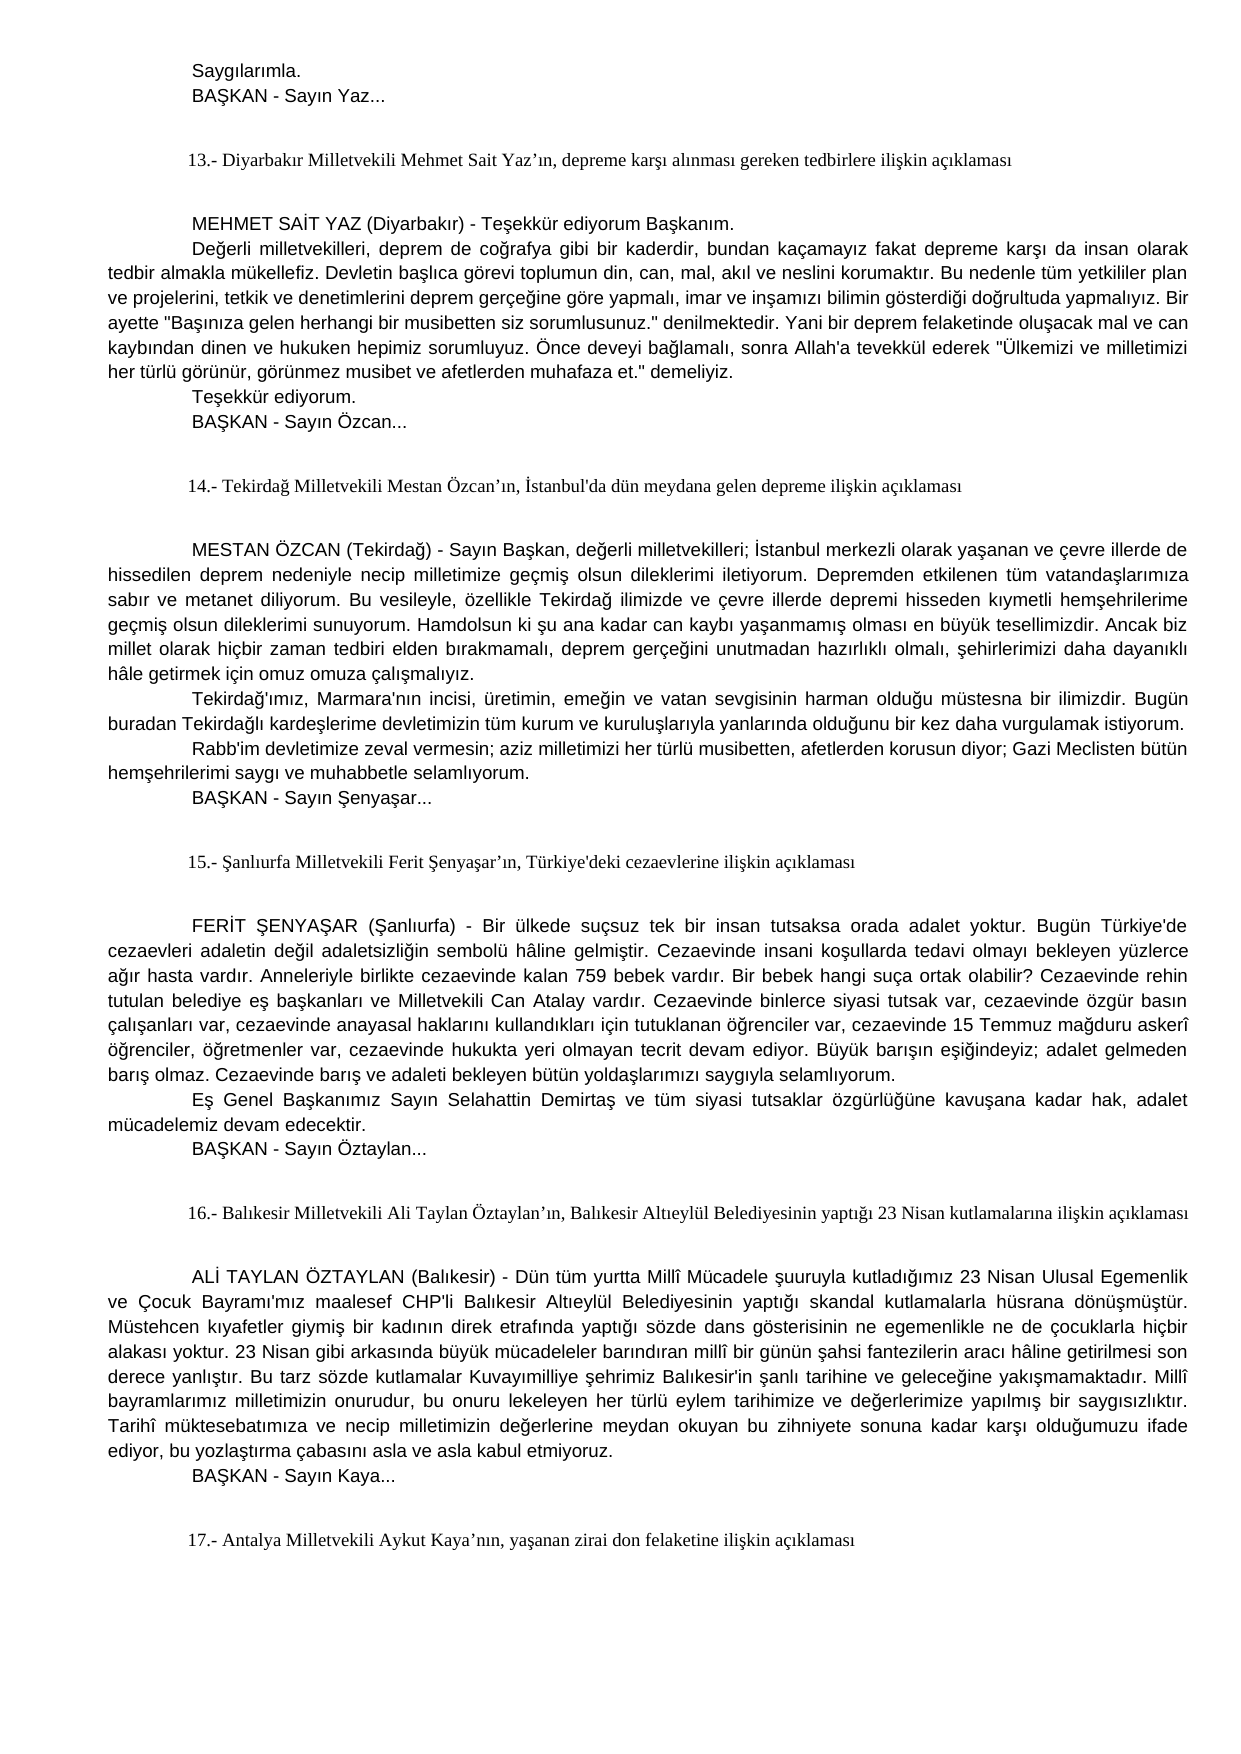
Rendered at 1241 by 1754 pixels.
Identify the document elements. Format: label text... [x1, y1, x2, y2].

text 13.- Diyarbakır Milletvekili Mehmet Sait Yaz’ın, depreme karşı alınması gereken tedbirlere ilişkin açıklaması [103, 148, 1193, 170]
text Değerli milletvekilleri, deprem de coğrafya gibi bir kaderdir, bundan kaçamayız fakat depreme karşı da insan olarak tedbir almakla mükellefiz. Devletin başlıca görevi toplumun din, can, mal, akıl ve neslini korumaktır. Bu nedenle tüm yetkililer plan ve projelerini, tetkik ve denetimlerini deprem gerçeğine göre yapmalı, imar ve inşamızı bilimin gösterdiği doğrultuda yapmalıyız. Bir ayette "Başınıza gelen herhangi bir musibetten siz sorumlusunuz." denilmektedir. Yani bir deprem felaketinde oluşacak mal ve can kaybından dinen ve hukuken hepimiz sorumluyuz. Önce deveyi bağlamalı, sonra Allah'a tevekkül ederek "Ülkemizi ve milletimizi her türlü görünür, görünmez musibet ve afetlerden muhafaza et." demeliyiz. [108, 237, 1189, 383]
text FERİT ŞENYAŞAR (Şanlıurfa) - Bir ülkede suçsuz tek bir insan tutsaksa orada adalet yoktur. Bugün Türkiye'de cezaevleri adaletin değil adaletsizliğin sembolü hâline gelmiştir. Cezaevinde insani koşullarda tedavi olmayı bekleyen yüzlerce ağır hasta vardır. Anneleriyle birlikte cezaevinde kalan 759 bebek vardır. Bir bebek hangi suça ortak olabilir? Cezaevinde rehin tutulan belediye eş başkanları ve Milletvekili Can Atalay vardır. Cezaevinde binlerce siyasi tutsak var, cezaevinde özgür basın çalışanları var, cezaevinde anayasal haklarını kullandıkları için tutuklanan öğrenciler var, cezaevinde 15 Temmuz mağduru askerî öğrenciler, öğretmenler var, cezaevinde hukukta yeri olmayan tecrit devam ediyor. Büyük barışın eşiğindeyiz; adalet gelmeden barış olmaz. Cezaevinde barış ve adaleti bekleyen bütün yoldaşlarımızı saygıyla selamlıyorum. [108, 915, 1189, 1085]
text Saygılarımla. [108, 60, 1189, 81]
text BAŞKAN - Sayın Şenyaşar... [108, 787, 1189, 808]
text ALİ TAYLAN ÖZTAYLAN (Balıkesir) - Dün tüm yurtta Millî Mücadele şuuruyla kutladığımız 23 Nisan Ulusal Egemenlik ve Çocuk Bayramı'mız maalesef CHP'li Balıkesir Altıeylül Belediyesinin yaptığı skandal kutlamalarla hüsrana dönüşmüştür. Müstehcen kıyafetler giymiş bir kadının direk etrafında yaptığı sözde dans gösterisinin ne egemenlikle ne de çocuklarla hiçbir alakası yoktur. 23 Nisan gibi arkasında büyük mücadeleler barındıran millî bir günün şahsi fantezilerin aracı hâline getirilmesi son derece yanlıştır. Bu tarz sözde kutlamalar Kuvayımilliye şehrimiz Balıkesir'in şanlı tarihine ve geleceğine yakışmamaktadır. Millî bayramlarımız milletimizin onurudur, bu onuru lekeleyen her türlü eylem tarihimize ve değerlerimize yapılmış bir saygısızlıktır. Tarihî müktesebatımıza ve necip milletimizin değerlerine meydan okuyan bu zihniyete sonuna kadar karşı olduğumuzu ifade ediyor, bu yozlaştırma çabasını asla ve asla kabul etmiyoruz. [108, 1266, 1189, 1461]
text 15.- Şanlıurfa Milletvekili Ferit Şenyaşar’ın, Türkiye'deki cezaevlerine ilişkin açıklaması [103, 851, 1193, 873]
text MESTAN ÖZCAN (Tekirdağ) - Sayın Başkan, değerli milletvekilleri; İstanbul merkezli olarak yaşanan ve çevre illerde de hissedilen deprem nedeniyle necip milletimize geçmiş olsun dileklerimi iletiyorum. Depremden etkilenen tüm vatandaşlarımıza sabır ve metanet diliyorum. Bu vesileyle, özellikle Tekirdağ ilimizde ve çevre illerde depremi hisseden kıymetli hemşehrilerime geçmiş olsun dileklerimi sunuyorum. Hamdolsun ki şu ana kadar can kaybı yaşanmamış olması en büyük tesellimizdir. Ancak biz millet olarak hiçbir zaman tedbiri elden bırakmamalı, deprem gerçeğini unutmadan hazırlıklı olmalı, şehirlerimizi daha dayanıklı hâle getirmek için omuz omuza çalışmalıyız. [108, 539, 1189, 684]
text Teşekkür ediyorum. [108, 386, 1189, 408]
text Eş Genel Başkanımız Sayın Selahattin Demirtaş ve tüm siyasi tutsaklar özgürlüğüne kavuşana kadar hak, adalet mücadelemiz devam edecektir. [108, 1089, 1189, 1135]
text Tekirdağ'ımız, Marmara'nın incisi, üretimin, emeğin ve vatan sevgisinin harman olduğu müstesna bir ilimizdir. Bugün buradan Tekirdağlı kardeşlerime devletimizin tüm kurum ve kuruluşlarıyla yanlarında olduğunu bir kez daha vurgulamak istiyorum. [108, 688, 1189, 734]
text BAŞKAN - Sayın Kaya... [108, 1465, 1189, 1486]
text MEHMET SAİT YAZ (Diyarbakır) - Teşekkür ediyorum Başkanım. [108, 213, 1189, 234]
text BAŞKAN - Sayın Yaz... [108, 84, 1189, 106]
text 14.- Tekirdağ Milletvekili Mestan Özcan’ın, İstanbul'da dün meydana gelen depreme ilişkin açıklaması [103, 475, 1193, 497]
text Rabb'im devletimize zeval vermesin; aziz milletimizi her türlü musibetten, afetlerden korusun diyor; Gazi Meclisten bütün hemşehrilerimi saygı ve muhabbetle selamlıyorum. [108, 737, 1189, 784]
text BAŞKAN - Sayın Öztaylan... [108, 1138, 1189, 1160]
text 17.- Antalya Milletvekili Aykut Kaya’nın, yaşanan zirai don felaketine ilişkin açıklaması [103, 1529, 1193, 1550]
text 16.- Balıkesir Milletvekili Ali Taylan Öztaylan’ın, Balıkesir Altıeylül Belediyesinin yaptığı 23 Nisan kutlamalarına ilişkin açıklaması [103, 1202, 1193, 1224]
text BAŞKAN - Sayın Özcan... [108, 411, 1189, 432]
